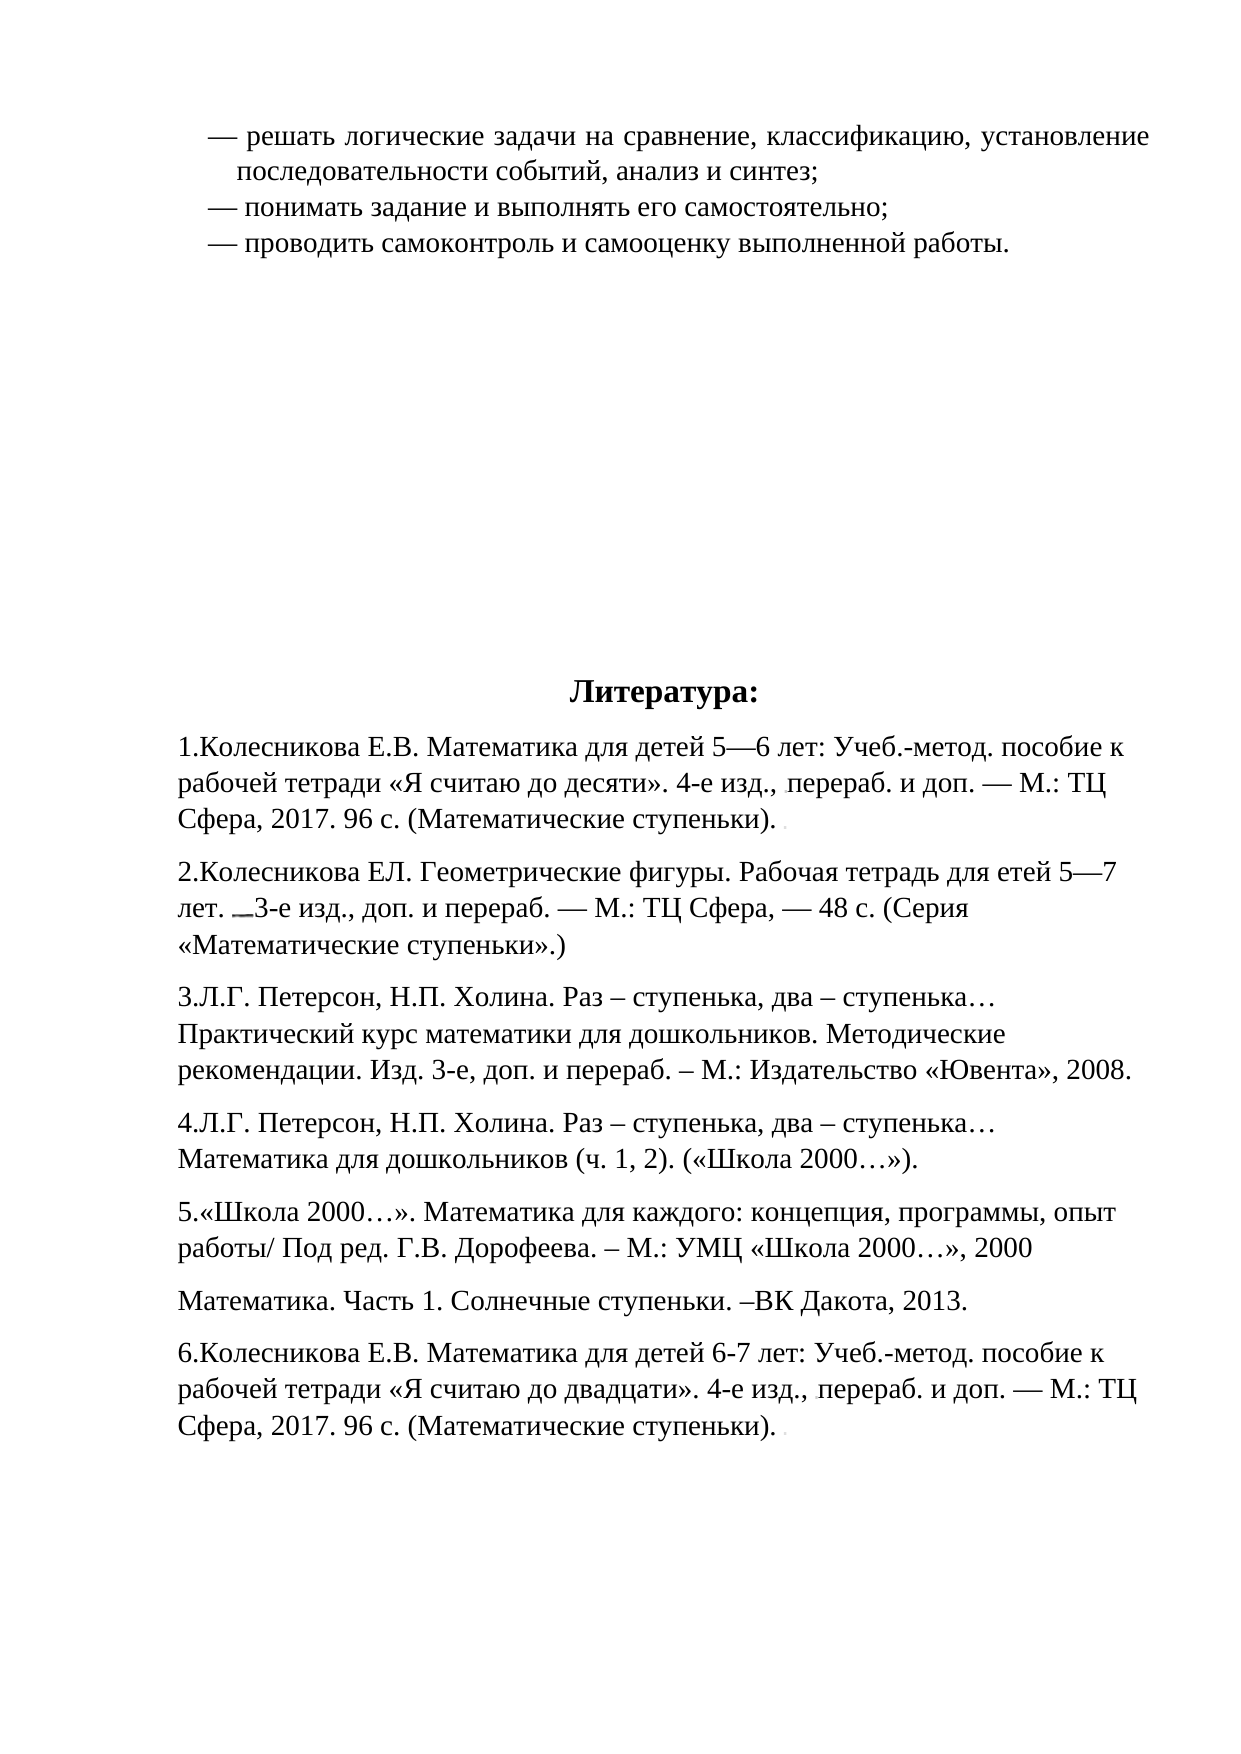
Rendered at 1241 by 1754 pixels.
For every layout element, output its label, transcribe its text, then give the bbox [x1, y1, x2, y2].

text 3.Л.Г. Петерсон, Н.П. Холина. Раз – ступенька, два – ступенька… Практический курс математики для дошкольников. Методические рекомендации. Изд. 3-е, доп. и перераб. – М.: Издательство «Ювента», 2008. [177, 979, 1152, 1085]
text 5.«Школа 2000…». Математика для каждого: концепция, программы, опыт работы/ Под ред. Г.В. Дорофеева. – М.: УМЦ «Школа 2000…», 2000 [177, 1194, 1152, 1263]
text — проводить самоконтроль и самооценку выполненной работы. [208, 225, 1150, 259]
text 6.Колесникова Е.В. Математика для детей 6-7 лет: Учеб.-метод. пособие к рабочей тетради «Я считаю до двадцати». 4-е изд., перераб. и доп. — М.: ТЦ Сфера, 2017. 96 с. (Математические ступеньки). [177, 1335, 1152, 1441]
picture [232, 914, 254, 918]
text 4.Л.Г. Петерсон, Н.П. Холина. Раз – ступенька, два – ступенька… Математика для дошкольников (ч. 1, 2). («Школа 2000…»). [177, 1105, 1152, 1174]
text Литература: [177, 671, 1152, 710]
text — понимать задание и выполнять его самостоятельно; [208, 189, 1150, 222]
text Математика. Часть 1. Солнечные ступеньки. –ВК Дакота, 2013. [177, 1283, 1152, 1316]
text 2.Колесникова ЕЛ. Геометрические фигуры. Рабочая тетрадь для етей 5—7 лет. 3-е изд., доп. и перераб. — М.: ТЦ Сфера, — 48 с. (Серия «Математические ступеньки».) [177, 854, 1152, 960]
text — решать логические задачи на сравнение, классификацию, установление последовательности событий, анализ и синтез; [208, 118, 1150, 186]
text 1.Колесникова Е.В. Математика для детей 5—6 лет: Учеб.-метод. пособие к рабочей тетради «Я считаю до десяти». 4-е изд., перераб. и доп. — М.: ТЦ Сфера, 2017. 96 с. (Математические ступеньки). [177, 729, 1152, 835]
